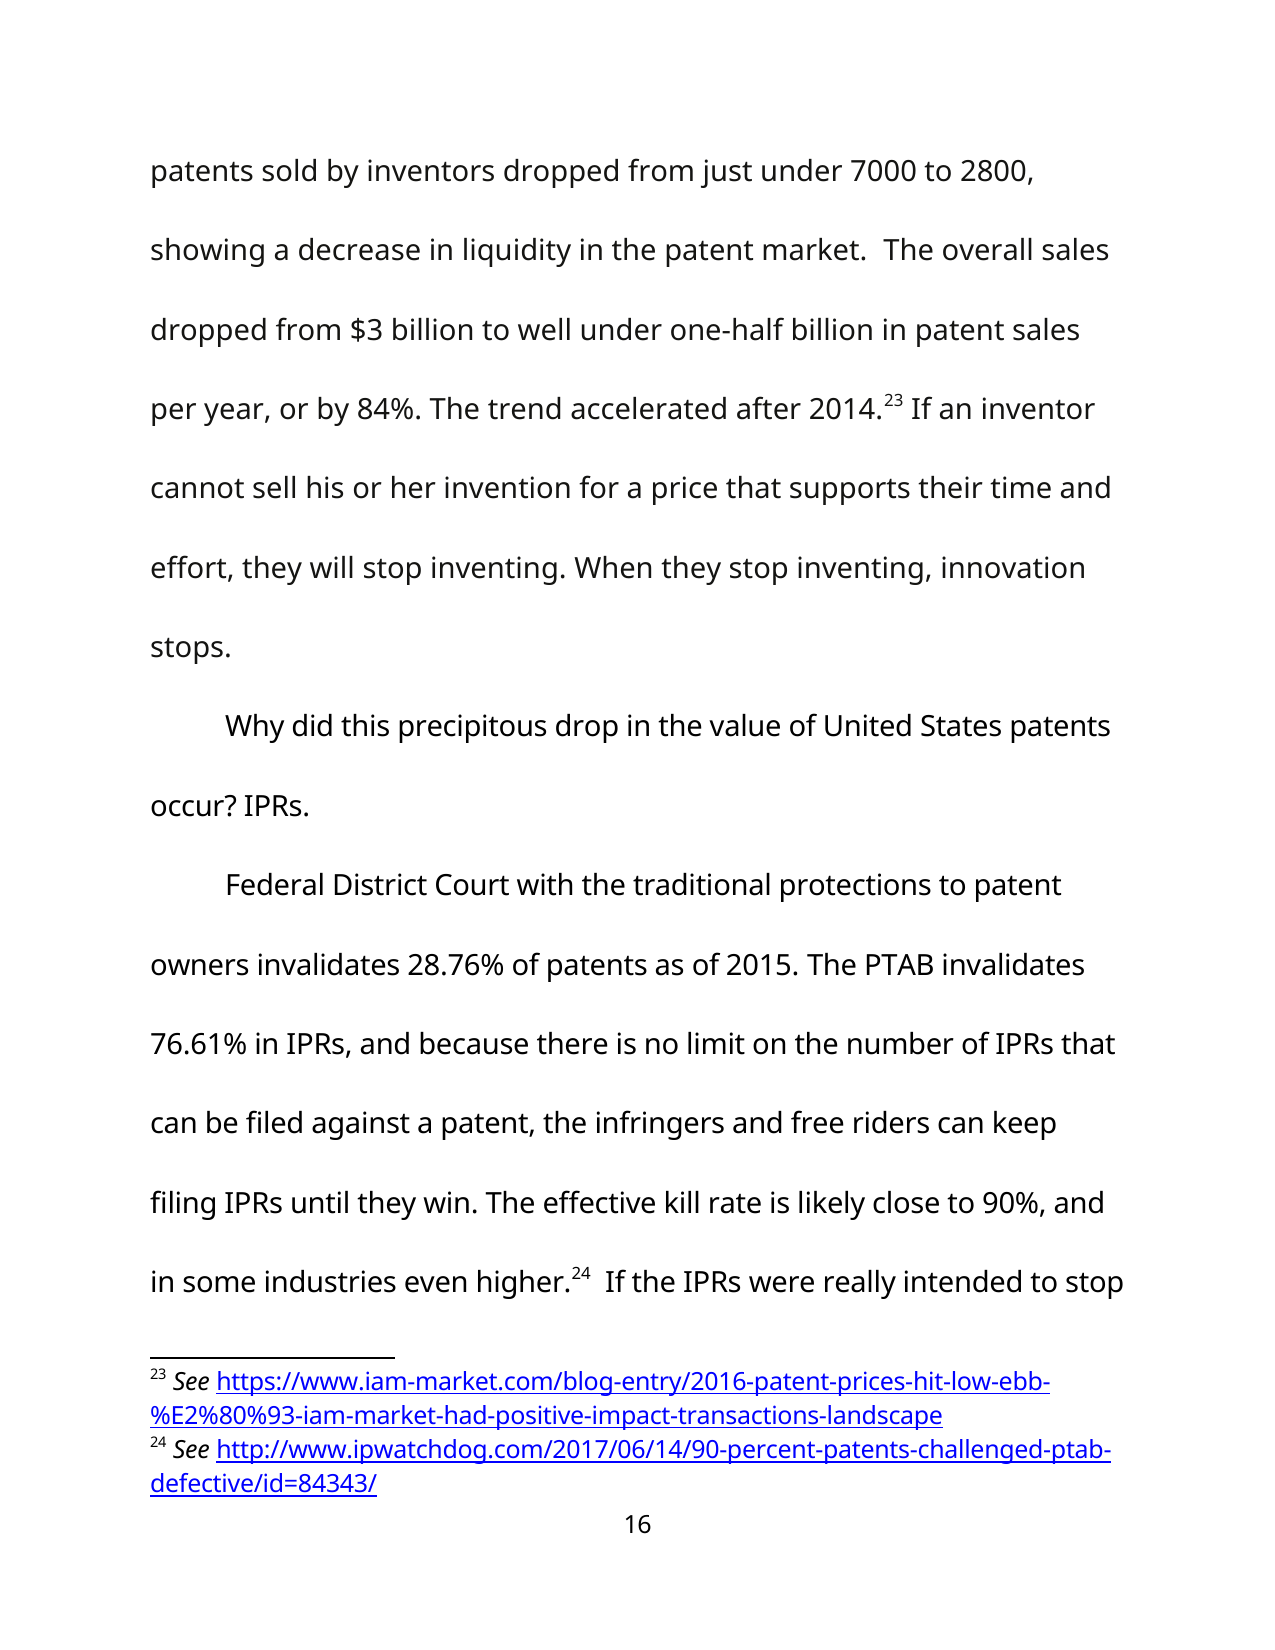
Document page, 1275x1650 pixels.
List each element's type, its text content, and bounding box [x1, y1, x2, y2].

text Why did this precipitous drop in the value of United States patents occur? IPRs. [150, 706, 1125, 825]
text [150, 864, 1125, 1301]
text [150, 150, 1125, 666]
